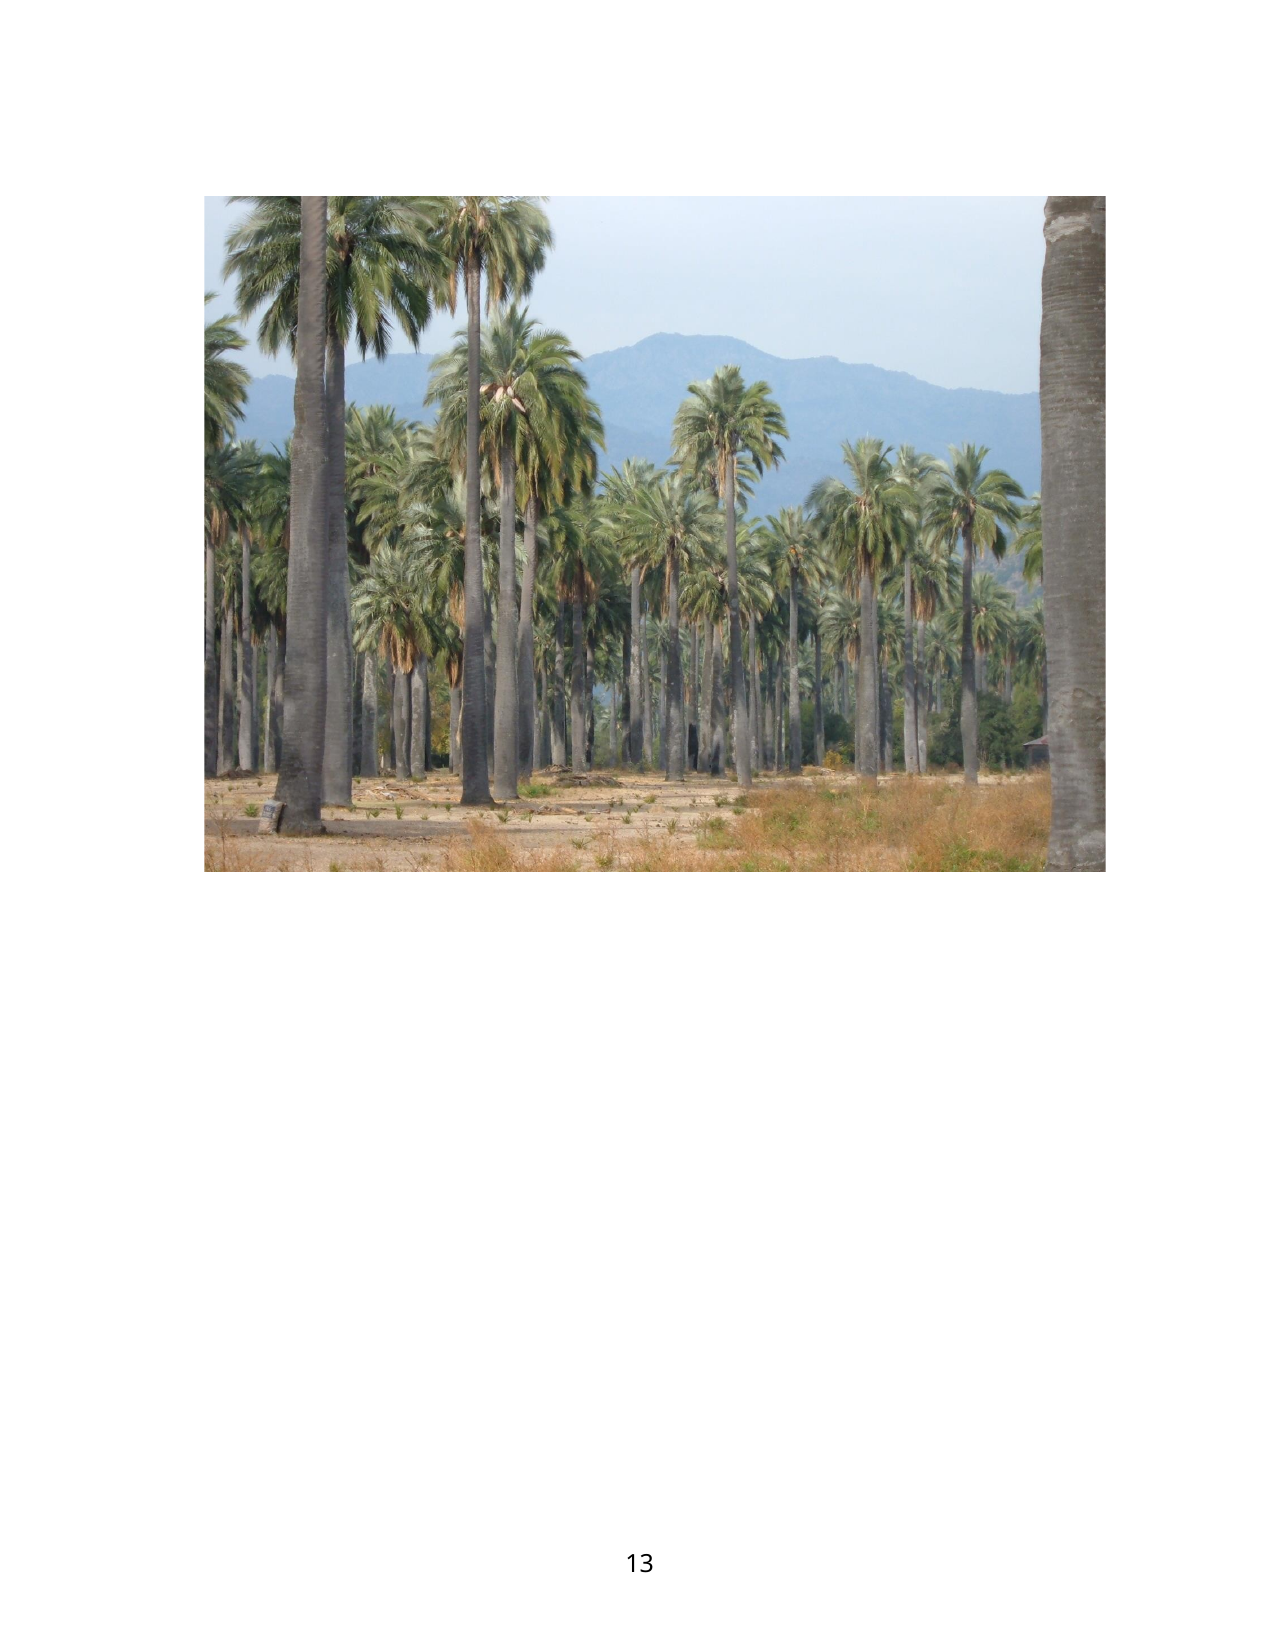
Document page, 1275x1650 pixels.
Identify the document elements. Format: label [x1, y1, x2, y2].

picture [204, 196, 1106, 872]
